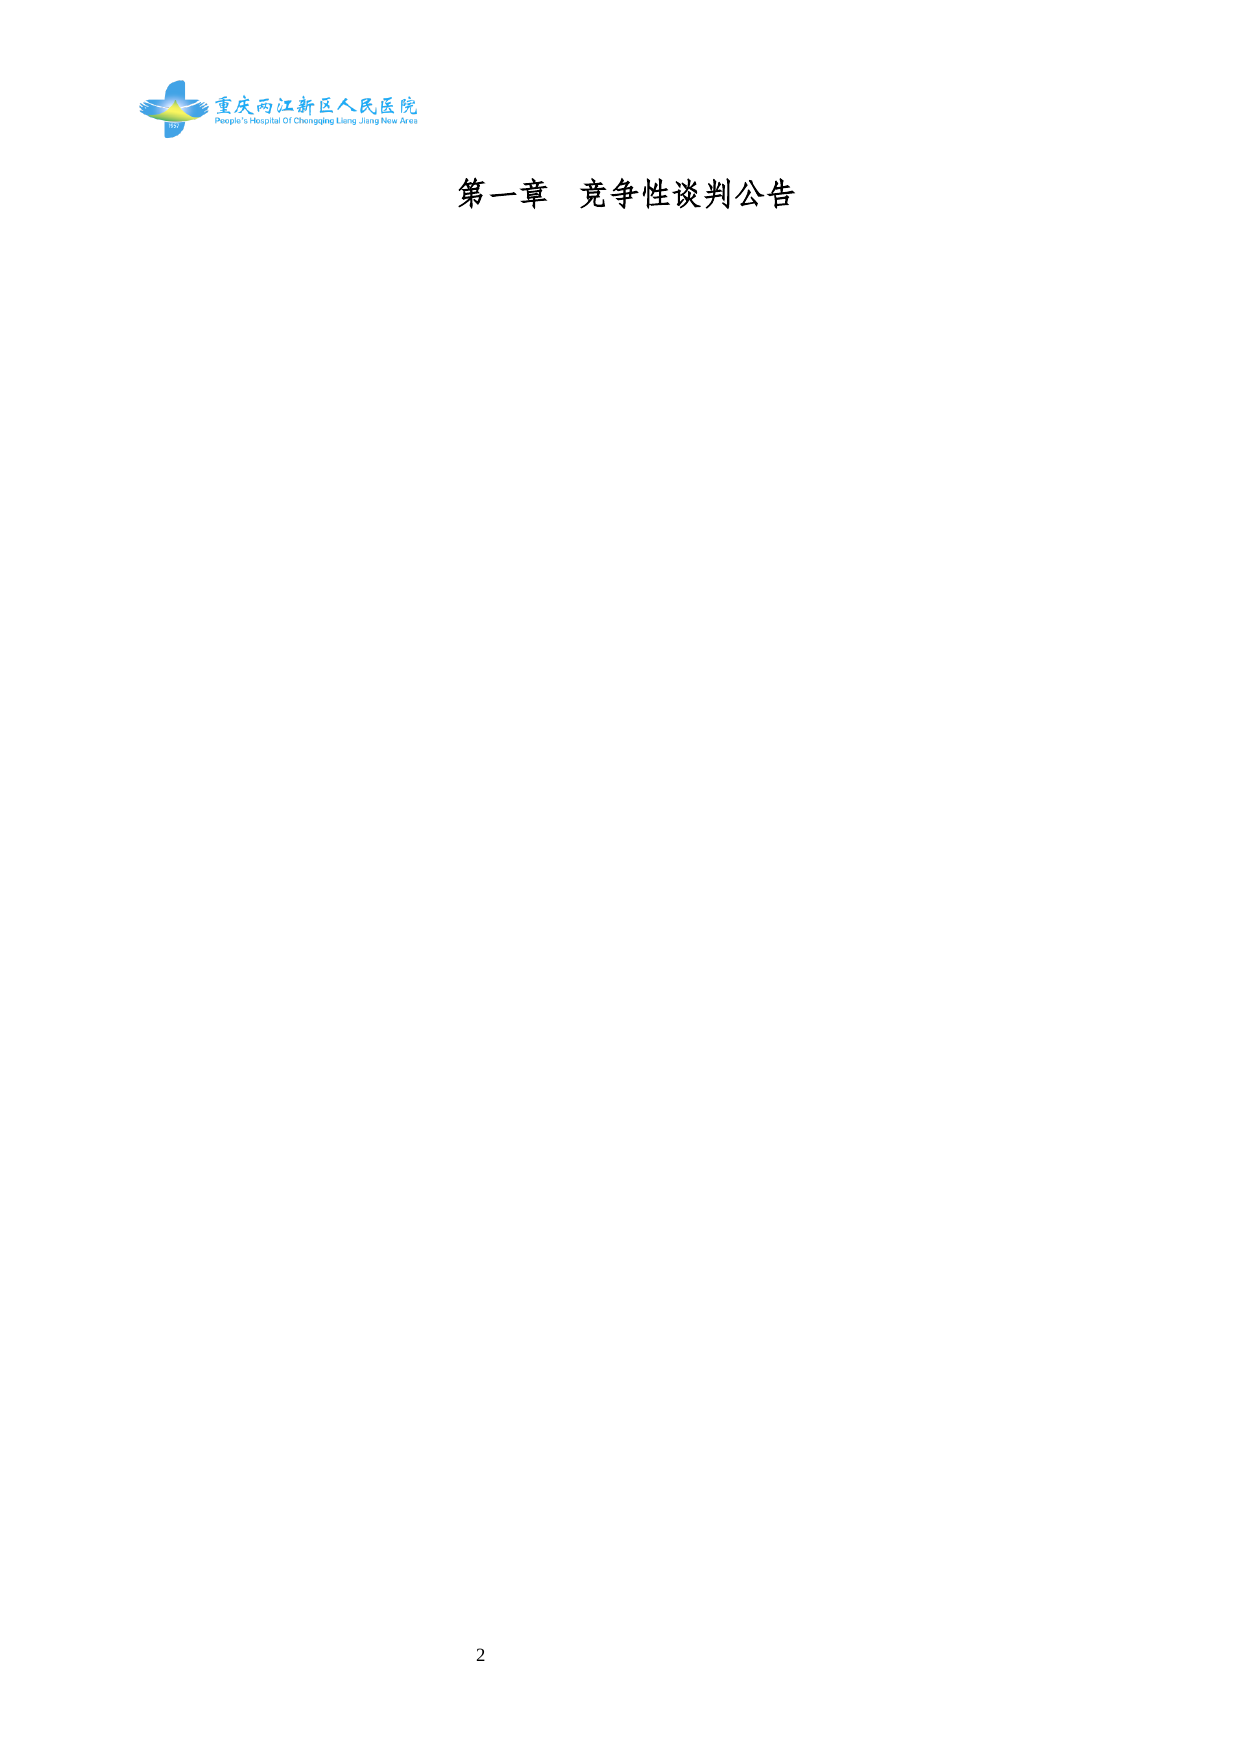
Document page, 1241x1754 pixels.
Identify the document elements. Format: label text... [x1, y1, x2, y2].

subtitle 竞争性谈判公告 [136, 177, 1116, 212]
